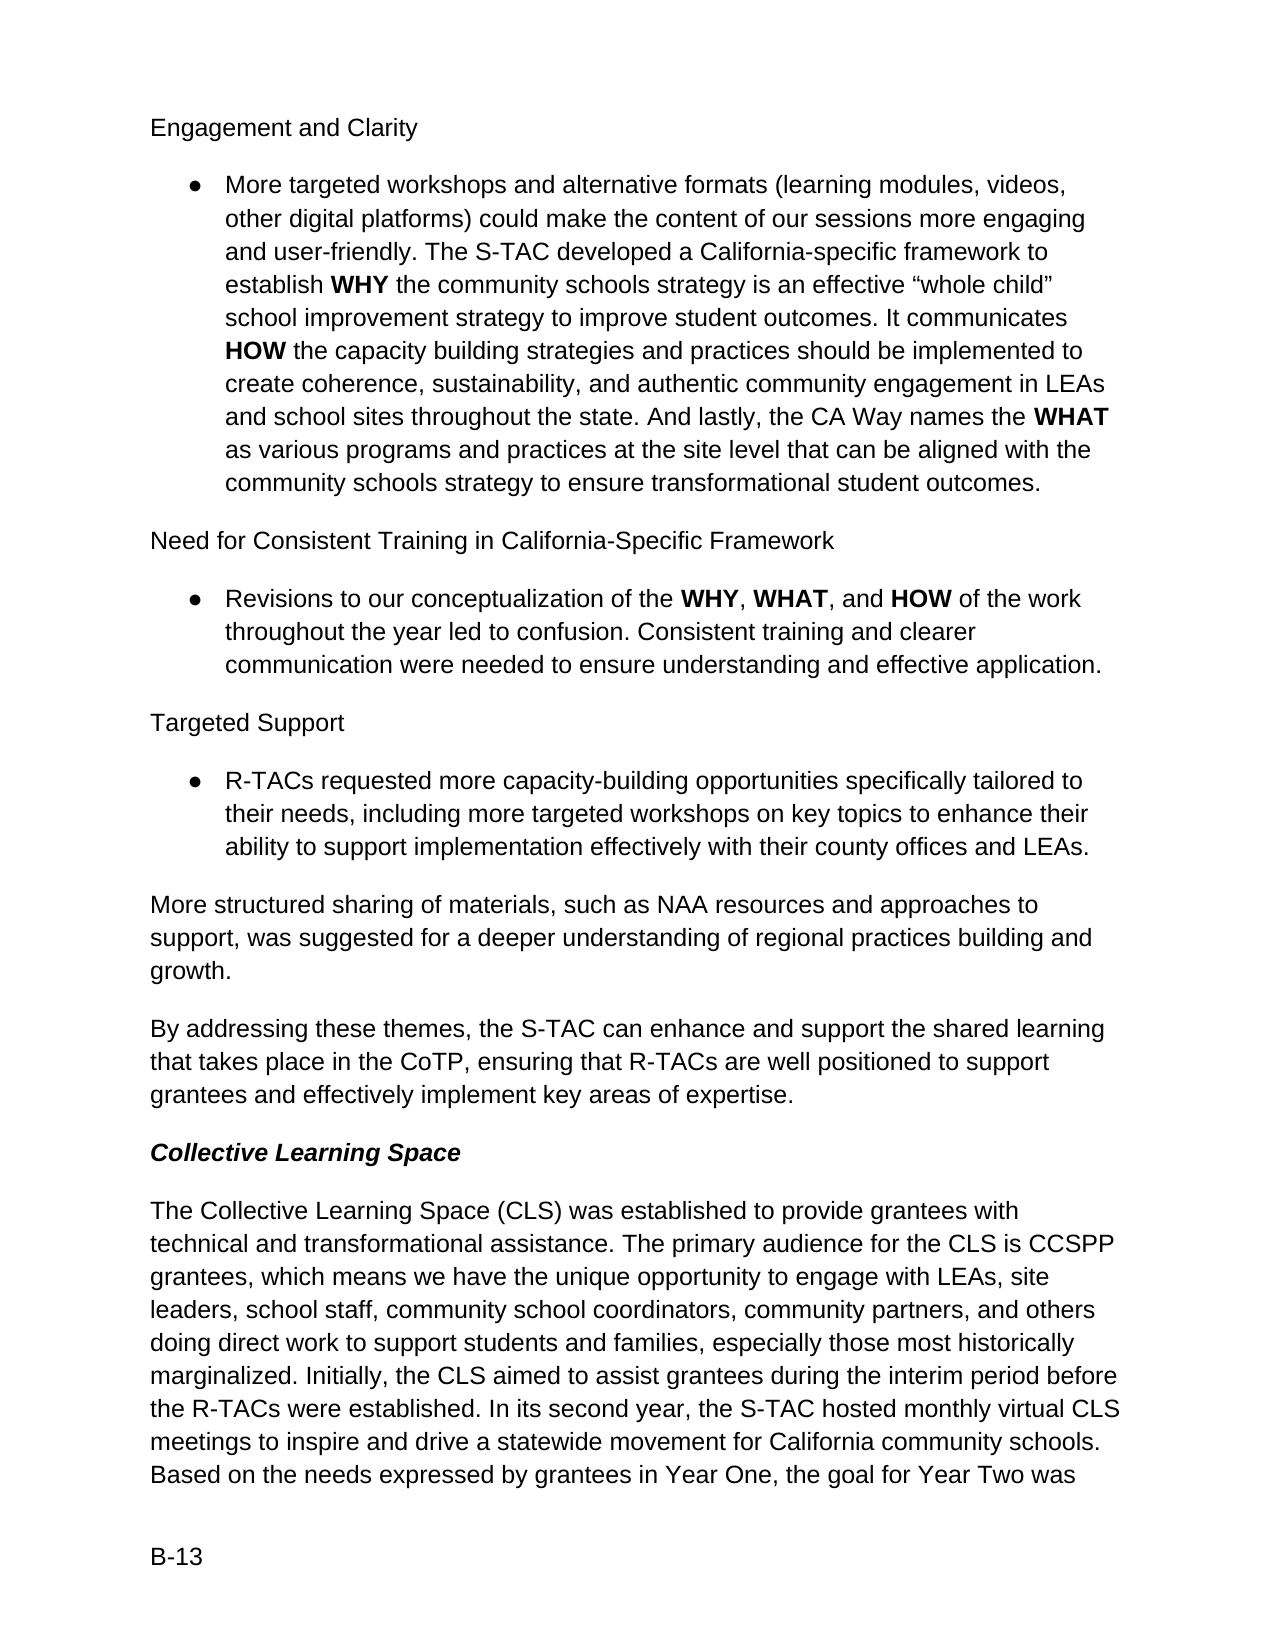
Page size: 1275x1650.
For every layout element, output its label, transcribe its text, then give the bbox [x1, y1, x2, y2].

text More structured sharing of materials, such as NAA resources and approaches to support, was suggested for a deeper understanding of regional practices building and growth. [150, 890, 1125, 985]
text Need for Consistent Training in California-Specific Framework [150, 526, 1125, 554]
list More targeted workshops and alternative formats (learning modules, videos, other digital platforms) could make the content of our sessions more engaging and user-friendly. The S-TAC developed a California-specific framework to establish WHY the community schools strategy is an effective “whole child” school improvement strategy to improve student outcomes. It communicates HOW the capacity building strategies and practices should be implemented to create coherence, sustainability, and authentic community engagement in LEAs and school sites throughout the state. And lastly, the CA Way names the WHAT as various programs and practices at the site level that can be aligned with the community schools strategy to ensure transformational student outcomes. [187, 171, 1125, 496]
text By addressing these themes, the S-TAC can enhance and support the shared learning that takes place in the CoTP, ensuring that R-TACs are well positioned to support grantees and effectively implement key areas of expertise. [150, 1014, 1125, 1109]
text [150, 1196, 1125, 1489]
list R-TACs requested more capacity-building opportunities specifically tailored to their needs, including more targeted workshops on key topics to enhance their ability to support implementation effectively with their county offices and LEAs. [187, 766, 1125, 861]
text Targeted Support [150, 708, 1125, 737]
text Engagement and Clarity [150, 112, 1125, 141]
subtitle Collective Learning Space [150, 1138, 1125, 1167]
list Revisions to our conceptualization of the WHY, WHAT, and HOW of the work throughout the year led to confusion. Consistent training and clearer communication were needed to ensure understanding and effective application. [187, 584, 1125, 678]
